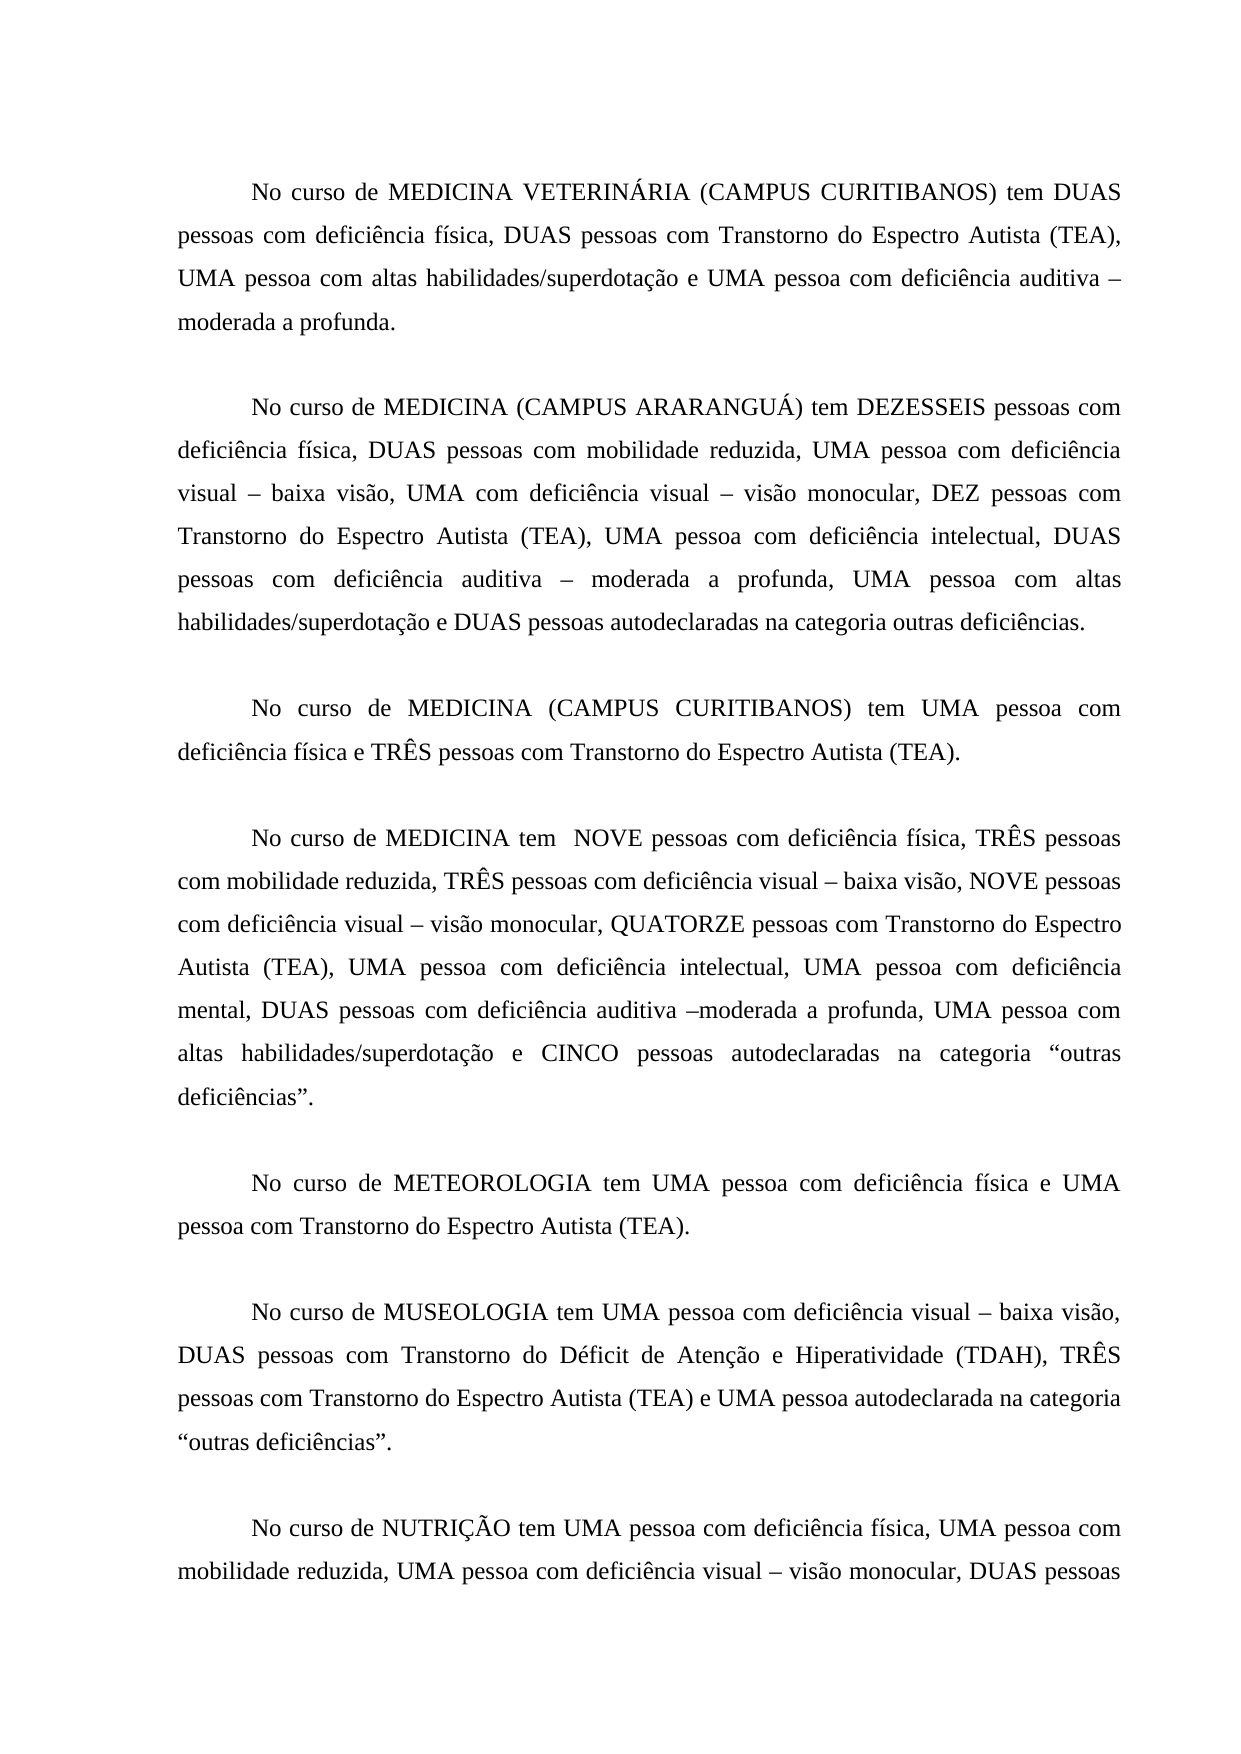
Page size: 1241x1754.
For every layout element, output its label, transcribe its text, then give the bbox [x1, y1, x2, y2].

text No curso de METEOROLOGIA tem UMA pessoa com deficiência física e UMA pessoa com Transtorno do Espectro Autista (TEA). [177, 1168, 1122, 1240]
text No curso de MEDICINA (CAMPUS CURITIBANOS) tem UMA pessoa com deficiência física e TRÊS pessoas com Transtorno do Espectro Autista (TEA). [177, 693, 1122, 765]
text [177, 1513, 1122, 1585]
text No curso de MEDICINA tem NOVE pessoas com deficiência física, TRÊS pessoas com mobilidade reduzida, TRÊS pessoas com deficiência visual – baixa visão, NOVE pessoas com deficiência visual – visão monocular, QUATORZE pessoas com Transtorno do Espectro Autista (TEA), UMA pessoa com deficiência intelectual, UMA pessoa com deficiência mental, DUAS pessoas com deficiência auditiva –moderada a profunda, UMA pessoa com altas habilidades/superdotação e CINCO pessoas autodeclaradas na categoria “outras deficiências”. [177, 823, 1122, 1110]
text No curso de MUSEOLOGIA tem UMA pessoa com deficiência visual – baixa visão, DUAS pessoas com Transtorno do Déficit de Atenção e Hiperatividade (TDAH), TRÊS pessoas com Transtorno do Espectro Autista (TEA) e UMA pessoa autodeclarada na categoria “outras deficiências”. [177, 1297, 1122, 1455]
text No curso de MEDICINA (CAMPUS ARARANGUÁ) tem DEZESSEIS pessoas com deficiência física, DUAS pessoas com mobilidade reduzida, UMA pessoa com deficiência visual – baixa visão, UMA com deficiência visual – visão monocular, DEZ pessoas com Transtorno do Espectro Autista (TEA), UMA pessoa com deficiência intelectual, DUAS pessoas com deficiência auditiva – moderada a profunda, UMA pessoa com altas habilidades/superdotação e DUAS pessoas autodeclaradas na categoria outras deficiências. [177, 392, 1122, 636]
text No curso de MEDICINA VETERINÁRIA (CAMPUS CURITIBANOS) tem DUAS pessoas com deficiência física, DUAS pessoas com Transtorno do Espectro Autista (TEA), UMA pessoa com altas habilidades/superdotação e UMA pessoa com deficiência auditiva – moderada a profunda. [177, 177, 1122, 335]
